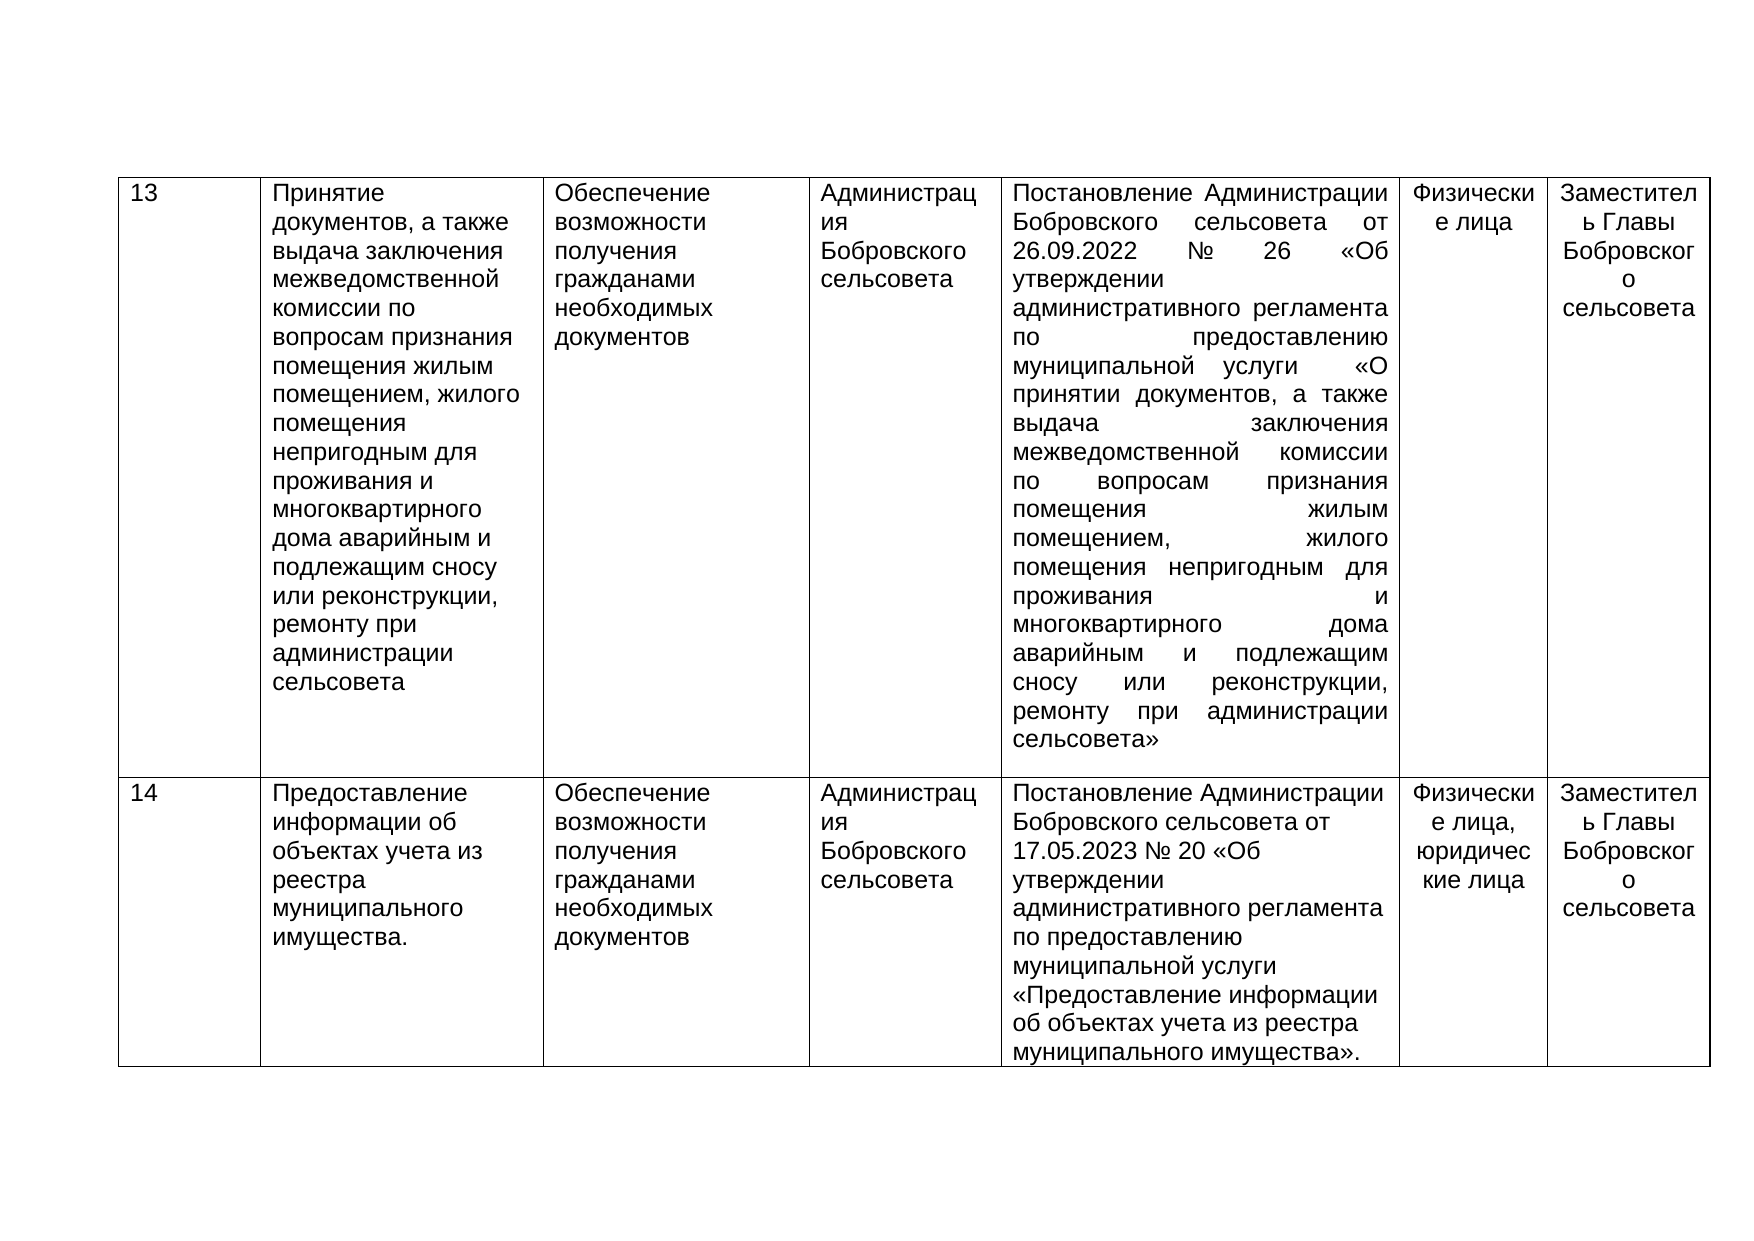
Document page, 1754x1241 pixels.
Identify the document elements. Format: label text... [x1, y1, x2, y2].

table_cell Физические лица, юридические лица [1400, 778, 1547, 1066]
table_cell Заместитель Главы Бобровского сельсовета [1548, 178, 1709, 777]
table_cell Постановление Администрации Бобровского сельсовета от 26.09.2022 № 26 «Об утверждении административного регламента по предоставлению муниципальной услуги «О принятии документов, а также выдача заключения межведомственной комиссии по вопросам признания помещения жилым помещением, жилого помещения непригодным для проживания и многоквартирного дома аварийным и подлежащим сносу или реконструкции, ремонту при администрации сельсовета» [1002, 178, 1399, 777]
table_cell Физические лица [1400, 178, 1547, 777]
table_cell Обеспечение возможности получения гражданами необходимых документов [544, 178, 809, 777]
table_cell Постановление Администрации Бобровского сельсовета от 17.05.2023 № 20 «Об утверждении административного регламента по предоставлению муниципальной услуги «Предоставление информации об объектах учета из реестра муниципального имущества». [1002, 778, 1399, 1066]
table_cell Администрация Бобровского сельсовета [810, 178, 1001, 777]
table_cell Принятие документов, а также выдача заключения межведомственной комиссии по вопросам признания помещения жилым помещением, жилого помещения непригодным для проживания и многоквартирного дома аварийным и подлежащим сносу или реконструкции, ремонту при администрации сельсовета [261, 178, 543, 777]
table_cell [1548, 778, 1709, 1066]
table_cell 13 [119, 178, 260, 777]
table_cell Предоставление информации об объектах учета из реестра муниципального имущества. [261, 778, 543, 1066]
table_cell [544, 778, 809, 1066]
table_cell 14 [119, 778, 260, 1066]
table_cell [810, 778, 1001, 1066]
